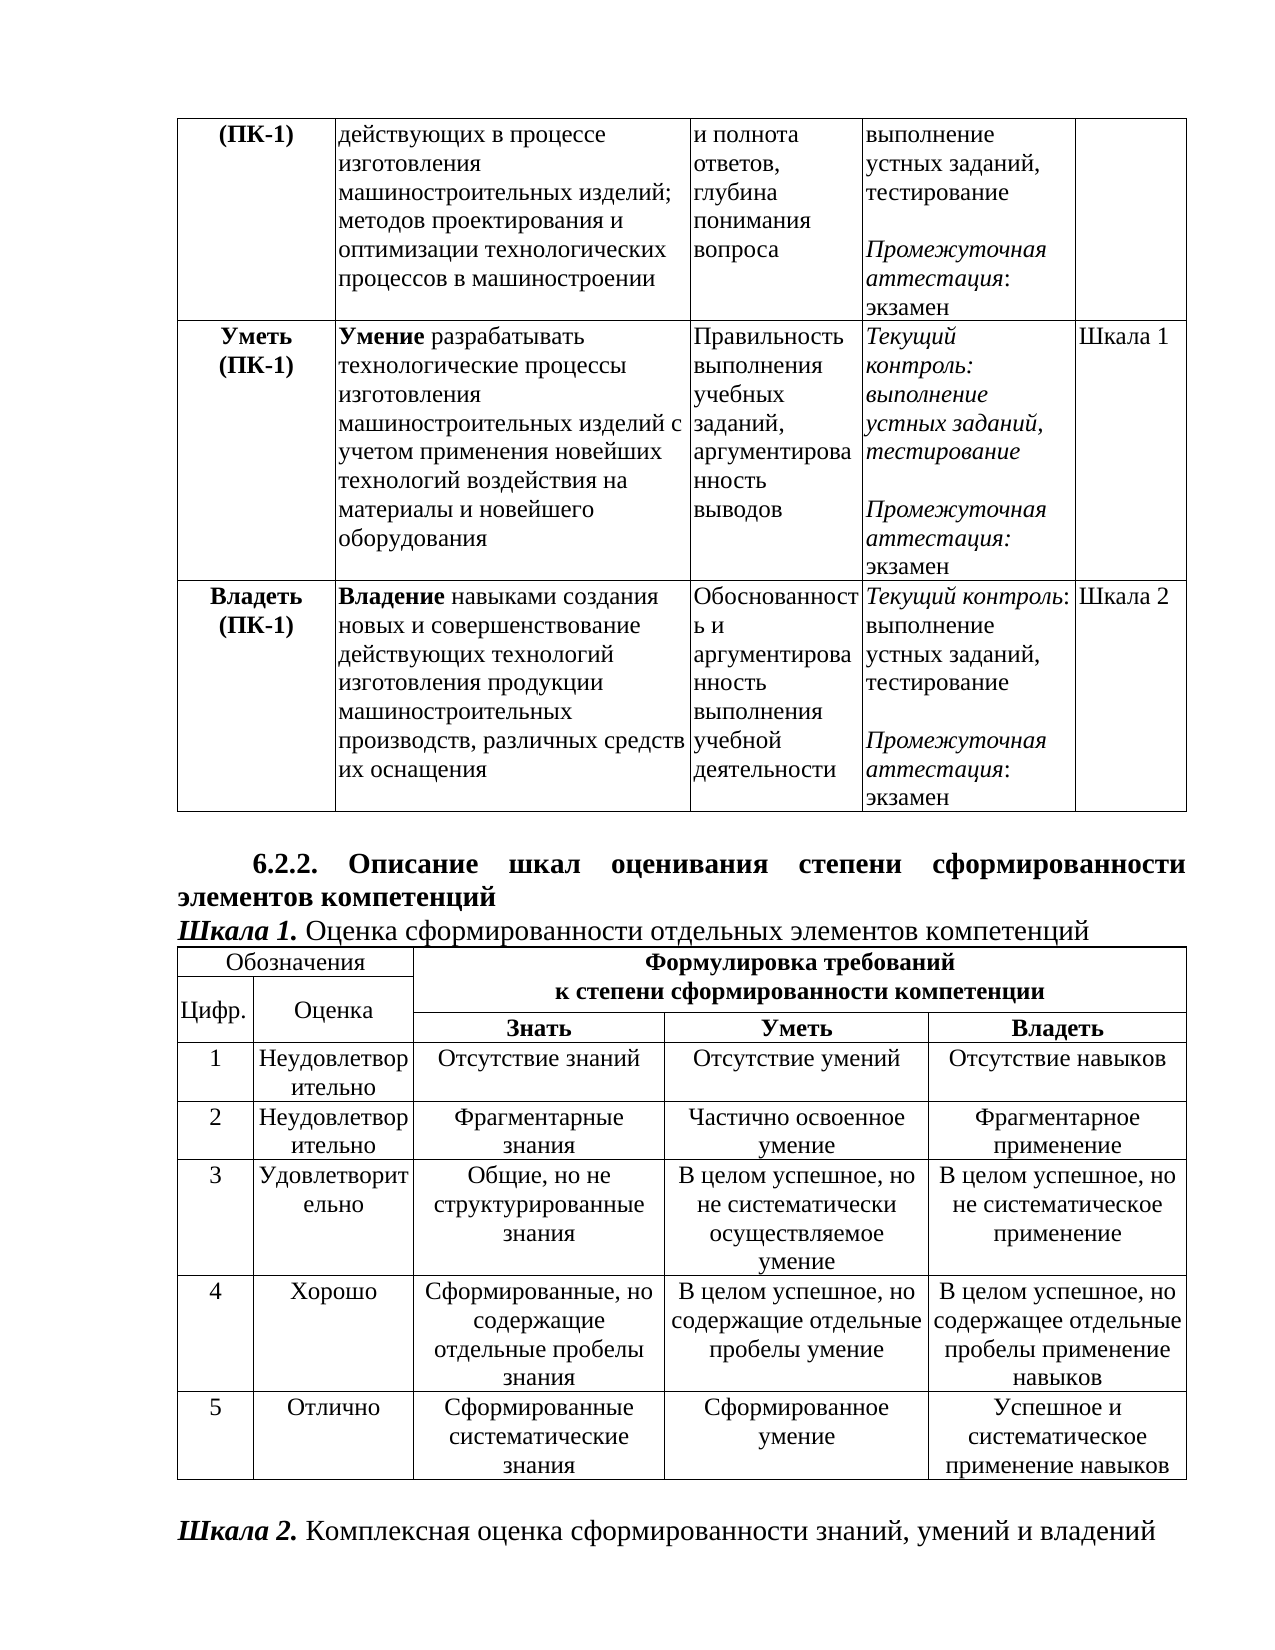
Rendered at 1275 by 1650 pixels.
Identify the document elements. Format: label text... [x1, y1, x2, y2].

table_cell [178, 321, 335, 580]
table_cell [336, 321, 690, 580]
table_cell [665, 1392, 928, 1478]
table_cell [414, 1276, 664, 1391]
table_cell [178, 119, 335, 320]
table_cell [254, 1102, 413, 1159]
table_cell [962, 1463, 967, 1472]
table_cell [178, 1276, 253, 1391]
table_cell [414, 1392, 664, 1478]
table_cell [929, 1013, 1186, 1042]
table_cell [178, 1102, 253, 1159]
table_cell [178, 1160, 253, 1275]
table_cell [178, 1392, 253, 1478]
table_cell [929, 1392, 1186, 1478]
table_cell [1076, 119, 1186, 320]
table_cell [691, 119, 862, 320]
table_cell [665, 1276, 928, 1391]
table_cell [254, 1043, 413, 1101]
text 6.2.2. Описание шкал оценивания степени сформированности элементов компетенций [177, 846, 1186, 913]
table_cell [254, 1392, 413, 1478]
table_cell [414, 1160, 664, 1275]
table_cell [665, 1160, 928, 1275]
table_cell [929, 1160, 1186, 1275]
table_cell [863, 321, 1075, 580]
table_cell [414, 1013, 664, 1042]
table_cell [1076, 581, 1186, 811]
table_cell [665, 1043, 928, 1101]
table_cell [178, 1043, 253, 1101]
text Шкала 1. Оценка сформированности отдельных элементов компетенций [177, 913, 1186, 946]
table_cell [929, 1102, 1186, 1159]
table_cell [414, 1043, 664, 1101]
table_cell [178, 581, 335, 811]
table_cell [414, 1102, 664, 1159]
text Шкала 2. Комплексная оценка сформированности знаний, умений и владений [177, 1513, 1186, 1547]
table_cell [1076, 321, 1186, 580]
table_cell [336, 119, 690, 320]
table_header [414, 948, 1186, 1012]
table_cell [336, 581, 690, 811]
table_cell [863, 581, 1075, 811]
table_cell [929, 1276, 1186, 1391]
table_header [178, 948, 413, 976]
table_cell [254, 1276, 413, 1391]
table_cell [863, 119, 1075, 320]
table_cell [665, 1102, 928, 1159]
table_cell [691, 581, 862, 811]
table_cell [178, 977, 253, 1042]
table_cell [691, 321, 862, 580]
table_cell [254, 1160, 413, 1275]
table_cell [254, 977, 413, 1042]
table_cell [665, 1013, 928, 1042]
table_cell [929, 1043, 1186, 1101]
